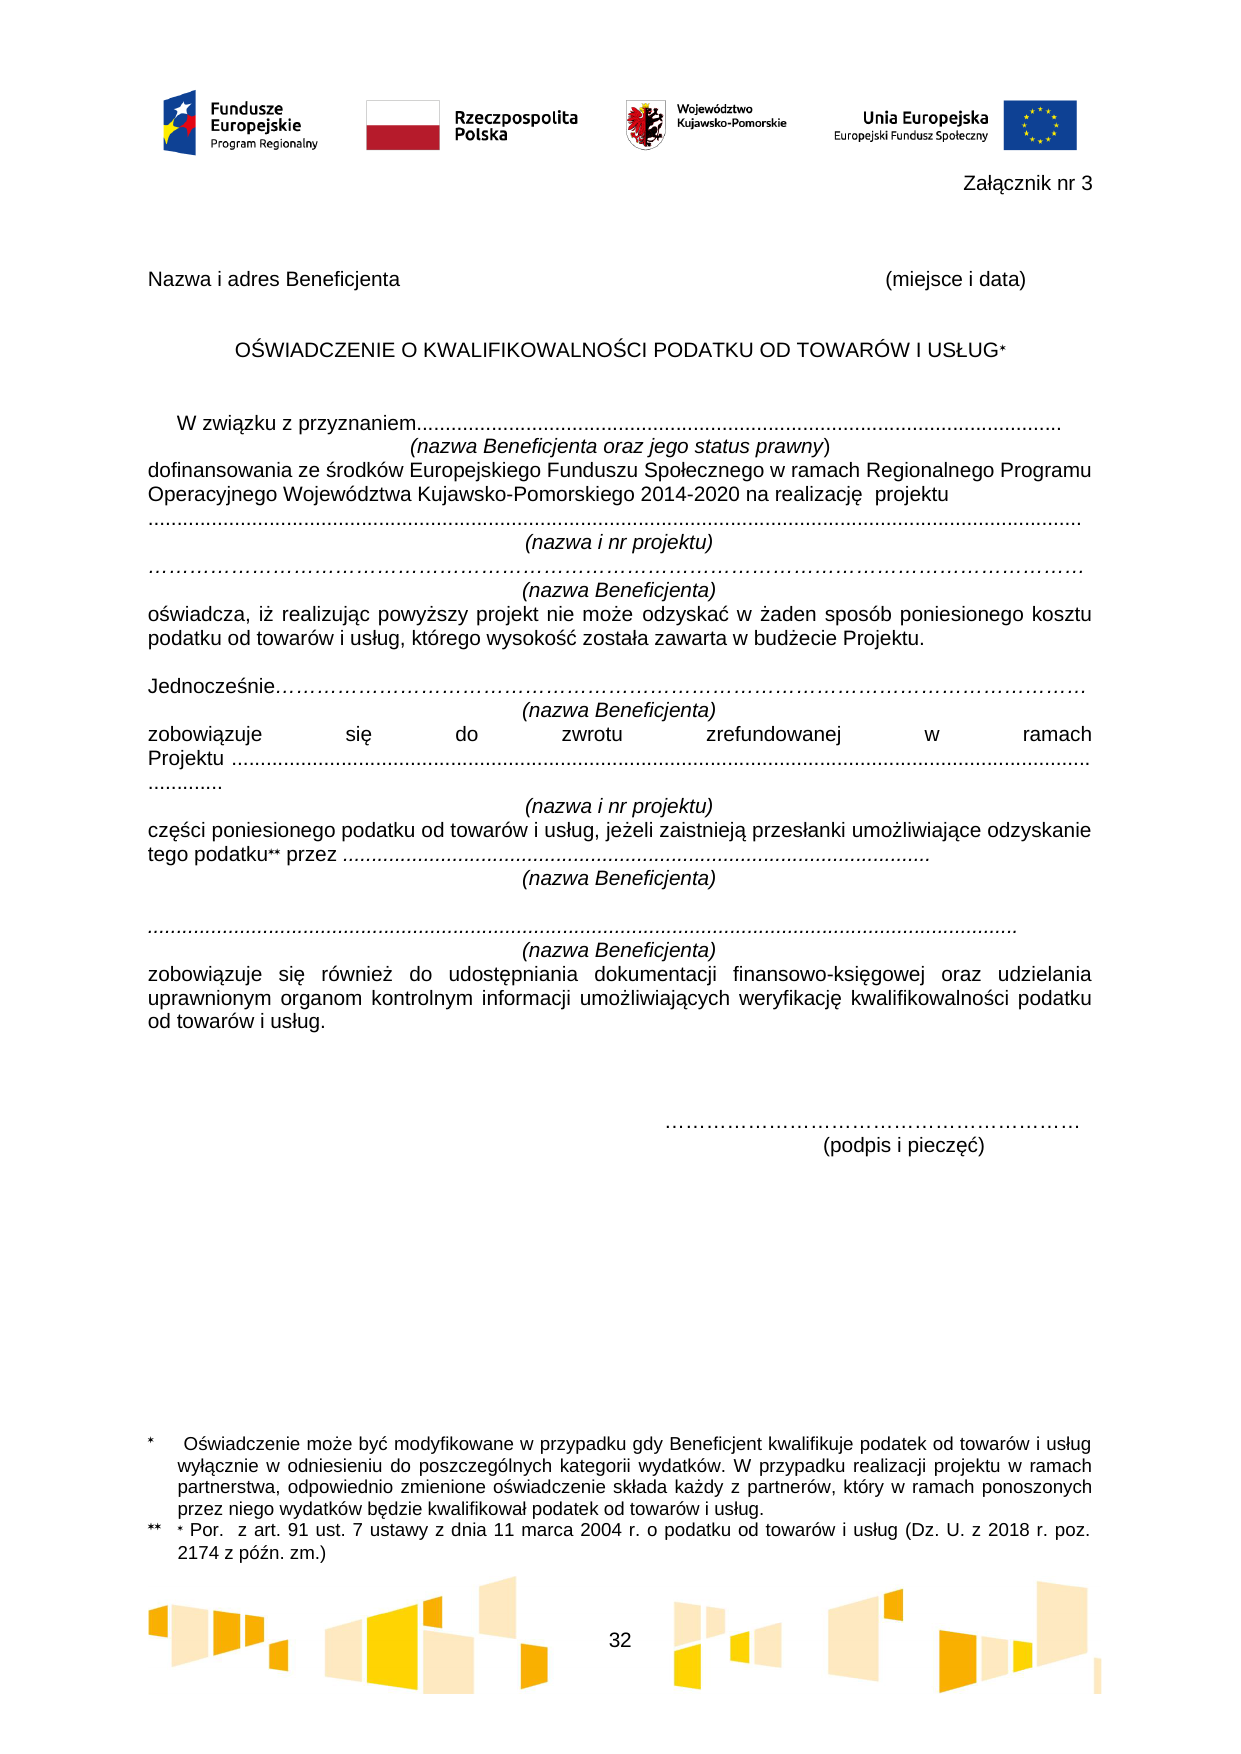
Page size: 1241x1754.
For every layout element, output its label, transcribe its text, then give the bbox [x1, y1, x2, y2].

text dofinansowania ze środków Europejskiego Funduszu Społecznego w ramach Regionalnego Programu Operacyjnego Województwa Kujawsko-Pomorskiego 2014-2020 na realizację projektu [148, 458, 1093, 506]
text Załącznik nr 3 [148, 171, 1093, 194]
picture [147, 73, 1093, 171]
text Nazwa i adres Beneficjenta (miejsce i data) [148, 266, 1093, 290]
text Jednocześnie……………………………………………………………………………………………………… [148, 674, 1093, 698]
text (nazwa Beneficjenta oraz jego status prawny) [148, 434, 1093, 458]
text ....................................................................................................................................................... [148, 913, 1093, 937]
text (nazwa Beneficjenta) [148, 578, 1093, 602]
text (podpis i pieczęć) [598, 1133, 1093, 1157]
text (nazwa Beneficjenta) [148, 698, 1093, 722]
text (nazwa Beneficjenta) [148, 866, 1093, 889]
text części poniesionego podatku od towarów i usług, jeżeli zaistnieją przesłanki umożliwiające odzyskanie tego podatku przez ...................................................................................................... [148, 818, 1093, 866]
text zobowiązuje się również do udostępniania dokumentacji finansowo-księgowej oraz udzielania uprawnionym organom kontrolnym informacji umożliwiających weryfikację kwalifikowalności podatku od towarów i usług. [148, 961, 1093, 1033]
text (nazwa i nr projektu) [148, 794, 1093, 818]
text W związku z przyznaniem................................................................................................................ [148, 410, 1093, 434]
text (nazwa Beneficjenta) [148, 937, 1093, 961]
text OŚWIADCZENIE O KWALIFIKOWALNOŚCI PODATKU OD TOWARÓW I USŁUG [148, 338, 1093, 362]
text .................................................................................................................................................................. [148, 506, 1093, 530]
text oświadcza, iż realizując powyższy projekt nie może odzyskać w żaden sposób poniesionego kosztu podatku od towarów i usług, którego wysokość została zawarta w budżecie Projektu. [148, 602, 1093, 650]
text zobowiązuje się do zwrotu zrefundowanej w ramach Projektu .................................................................................................................................................................. [148, 722, 1093, 794]
text …………………………………………………… [598, 1081, 1093, 1133]
text ……………………………………………………………………………………………………………………… [148, 554, 1093, 578]
text (nazwa i nr projektu) [148, 530, 1093, 554]
